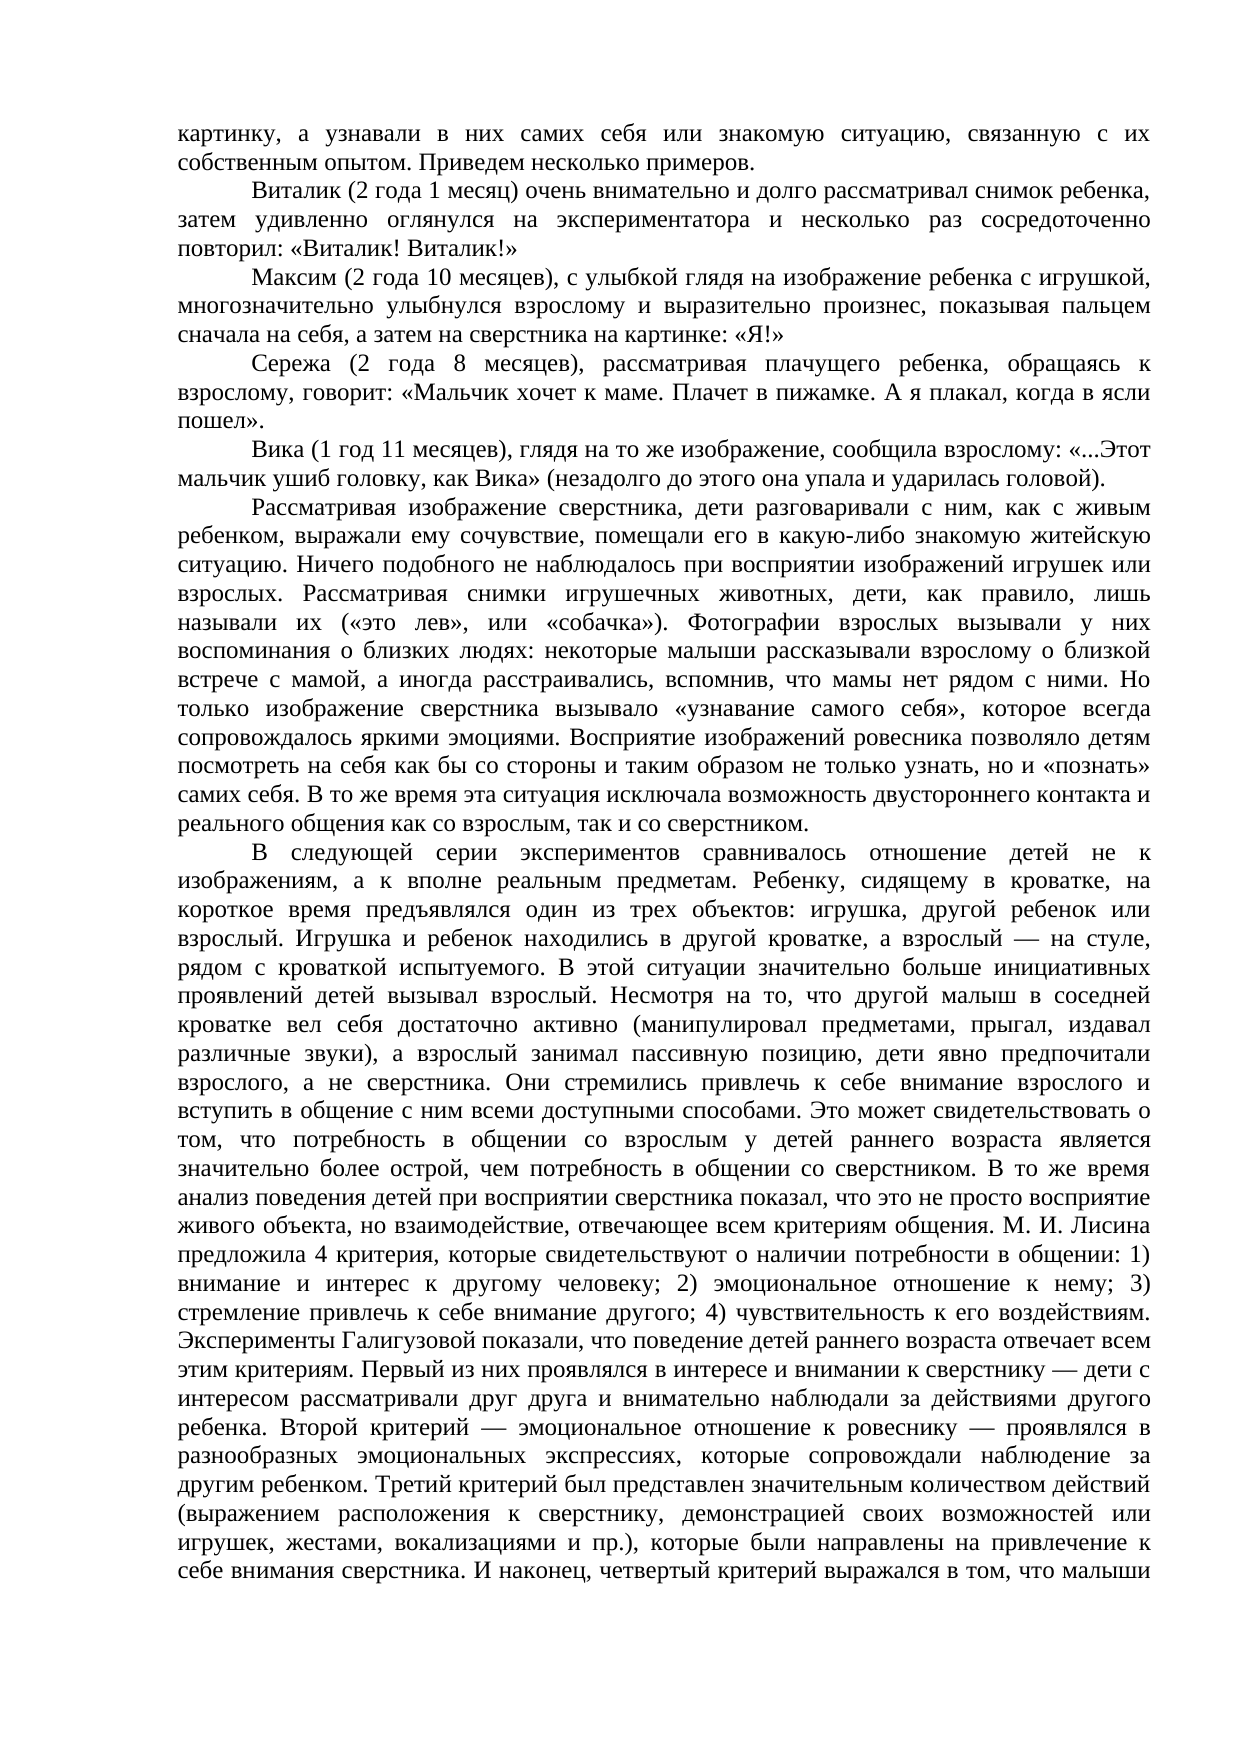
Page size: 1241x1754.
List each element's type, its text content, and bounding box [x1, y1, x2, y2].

text Сережа (2 года 8 месяцев), рассматривая плачущего ребенка, обращаясь к взрослому, говорит: «Мальчик хочет к маме. Плачет в пижамке. А я плакал, когда в ясли пошел». [177, 348, 1152, 434]
text Вика (1 год 11 месяцев), глядя на то же изображение, сообщила взрослому: «...Этот мальчик ушиб головку, как Вика» (незадолго до этого она упала и ударилась головой). [177, 434, 1152, 492]
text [177, 837, 1152, 1584]
text Виталик (2 года 1 месяц) очень внимательно и долго рассматривал снимок ребенка, затем удивленно оглянулся на экспериментатора и несколько раз сосредоточенно повторил: «Виталик! Виталик!» [177, 176, 1152, 262]
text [177, 118, 1152, 176]
text Рассматривая изображение сверстника, дети разговаривали с ним, как с живым ребенком, выражали ему сочувствие, помещали его в какую-либо знакомую житейскую ситуацию. Ничего подобного не наблюдалось при восприятии изображений игрушек или взрослых. Рассматривая снимки игрушечных животных, дети, как правило, лишь называли их («это лев», или «собачка»). Фотографии взрослых вызывали у них воспоминания о близких людях: некоторые малыши рассказывали взрослому о близкой встрече с мамой, а иногда расстраивались, вспомнив, что мамы нет рядом с ними. Но только изображение сверстника вызывало «узнавание самого себя», которое всегда сопровождалось яркими эмоциями. Восприятие изображений ровесника позволяло детям посмотреть на себя как бы со стороны и таким образом не только узнать, но и «познать» самих себя. В то же время эта ситуация исключала возможность двустороннего контакта и реального общения как со взрослым, так и со сверстником. [177, 492, 1152, 837]
text Максим (2 года 10 месяцев), с улыбкой глядя на изображение ребенка с игрушкой, многозначительно улыбнулся взрослому и выразительно произнес, показывая пальцем сначала на себя, а затем на сверстника на картинке: «Я!» [177, 262, 1152, 348]
